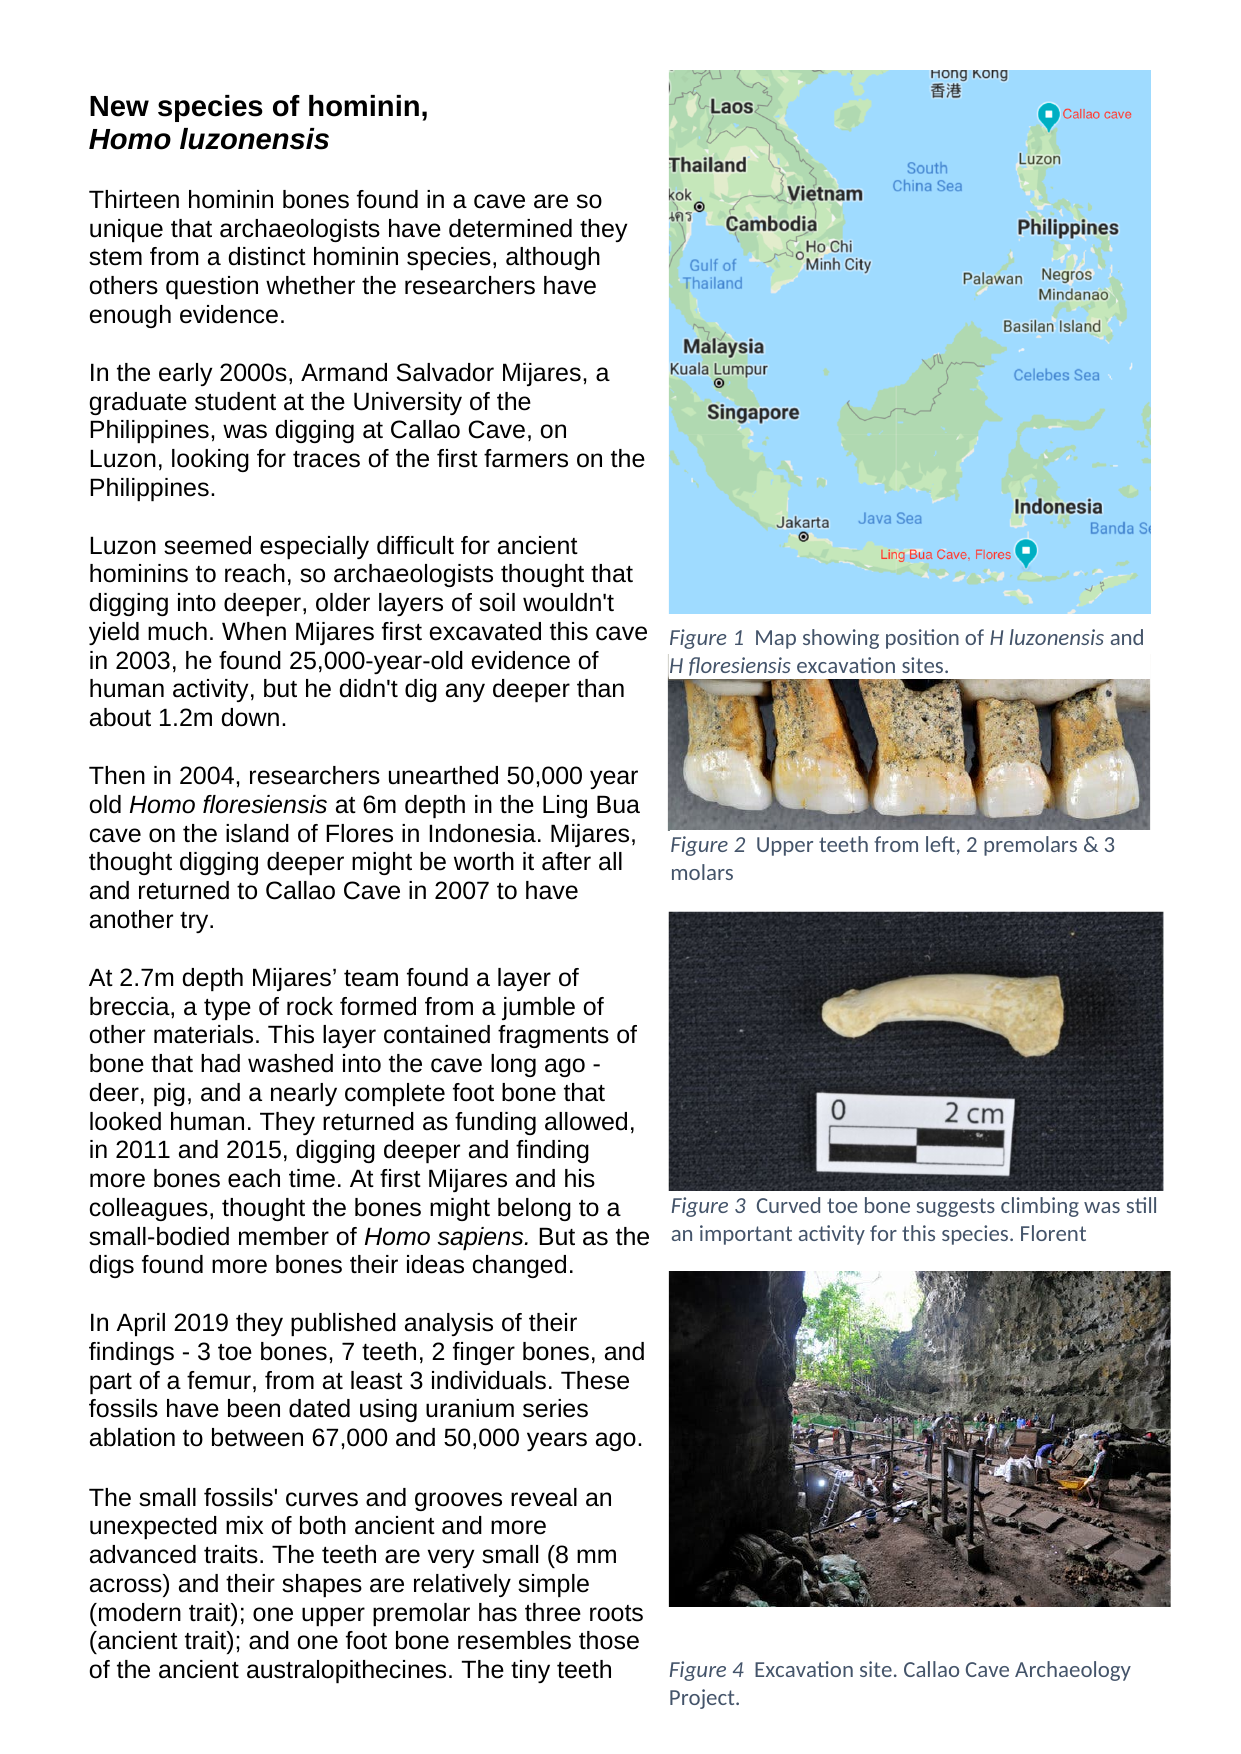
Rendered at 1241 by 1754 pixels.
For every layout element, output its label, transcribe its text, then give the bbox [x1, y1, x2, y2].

picture [668, 70, 1151, 614]
picture [667, 654, 1150, 831]
text New species of hominin, Homo luzonensis [89, 89, 668, 156]
text In April 2019 they published analysis of their findings - 3 toe bones, 7 teeth, 2 finger bones, and part of a femur, from at least 3 individuals. These fossils have been dated using uranium series ablation to between 67,000 and 50,000 years ago. [89, 1308, 668, 1452]
text Luzon seemed especially difficult for ancient hominins to reach, so archaeologists thought that digging into deeper, older layers of soil wouldn't yield much. When Mijares first excavated this cave in 2003, he found 25,000-year-old evidence of human activity, but he didn't dig any deeper than about 1.2m down. [89, 531, 1152, 732]
subtitle Thirteen hominin bones found in a cave are so unique that archaeologists have determined they stem from a distinct hominin species, although others question whether the researchers have enough evidence. [89, 185, 668, 329]
text At 2.7m depth Mijares’ team found a layer of breccia, a type of rock formed from a jumble of other materials. This layer contained fragments of bone that had washed into the cave long ago - deer, pig, and a nearly complete foot bone that looked human. They returned as funding allowed, in 2011 and 2015, digging deeper and finding more bones each time. At first Mijares and his colleagues, thought the bones might belong to a small-bodied member of Homo sapiens. But as the digs found more bones their ideas changed. [89, 963, 1152, 1279]
picture [669, 912, 1163, 1191]
subtitle In the early 2000s, Armand Salvador Mijares, a graduate student at the University of the Philippines, was digging at Callao Cave, on Luzon, looking for traces of the first farmers on the Philippines. [89, 358, 668, 502]
text Then in 2004, researchers unearthed 50,000 year old Homo floresiensis at 6m depth in the Ling Bua cave on the island of Flores in Indonesia. Mijares, thought digging deeper might be worth it after all and returned to Callao Cave in 2007 to have another try. [89, 761, 1152, 934]
picture [668, 1271, 1171, 1607]
